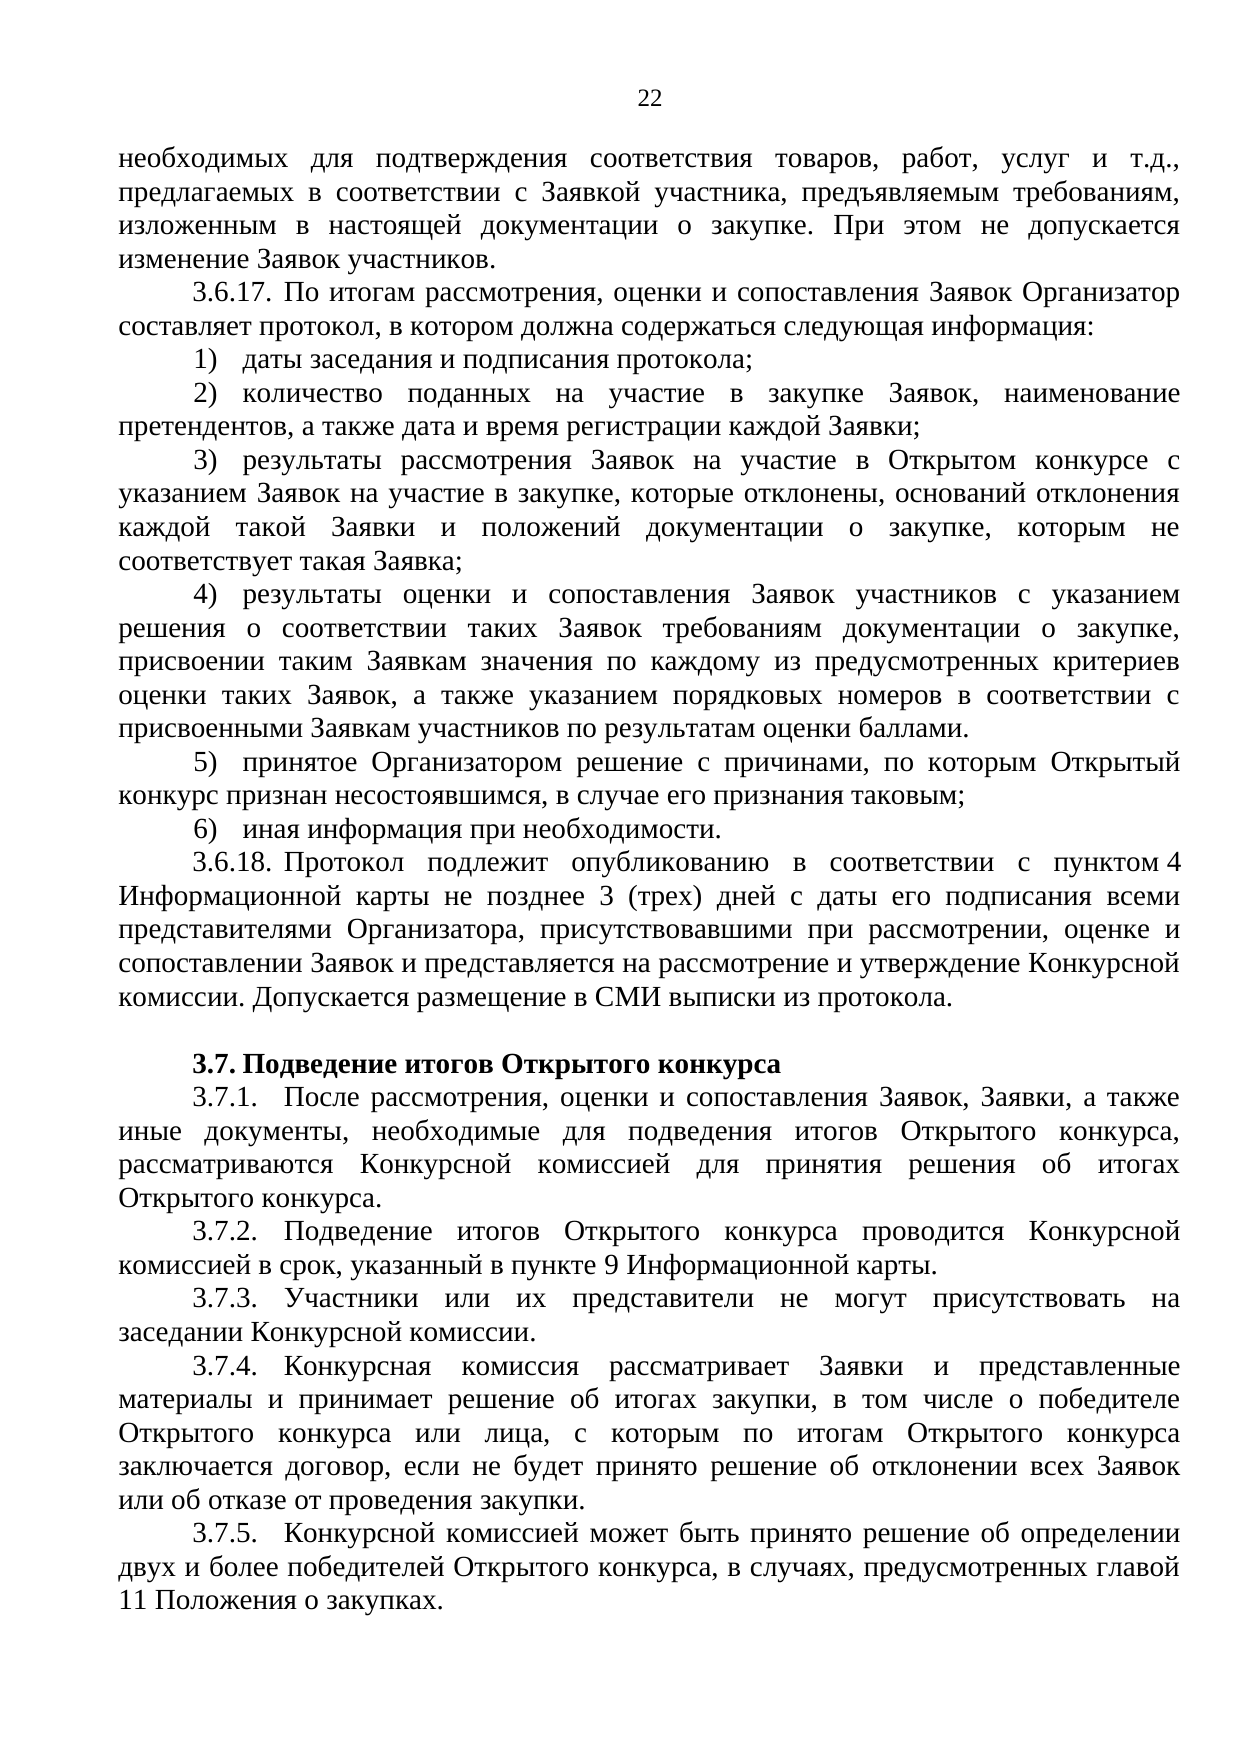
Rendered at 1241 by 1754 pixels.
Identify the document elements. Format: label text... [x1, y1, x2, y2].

list количество поданных на участие в закупке Заявок, наименование претендентов, а также дата и время регистрации каждой Заявки; [118, 375, 1181, 442]
list По итогам рассмотрения, оценки и сопоставления Заявок Организатор составляет протокол, в котором должна содержаться следующая информация: [118, 274, 1181, 341]
list Конкурсной комиссией может быть принято решение об определении двух и более победителей Открытого конкурса, в случаях, предусмотренных главой 11 Положения о закупках. [118, 1515, 1181, 1616]
list результаты рассмотрения Заявок на участие в Открытом конкурсе с указанием Заявок на участие в закупке, которые отклонены, оснований отклонения каждой такой Заявки и положений документации о закупке, которым не соответствует такая Заявка; [118, 442, 1181, 576]
list Конкурсная комиссия рассматривает Заявки и представленные материалы и принимает решение об итогах закупки, в том числе о победителе Открытого конкурса или лица, с которым по итогам Открытого конкурса заключается договор, если не будет принято решение об отклонении всех Заявок или об отказе от проведения закупки. [118, 1348, 1181, 1515]
list Подведение итогов Открытого конкурса проводится Конкурсной комиссией в срок, указанный в пункте 9 Информационной карты. [118, 1213, 1181, 1281]
list иная информация при необходимости. [118, 811, 1181, 844]
list даты заседания и подписания протокола; [118, 341, 1181, 375]
list Подведение итогов Открытого конкурса [118, 1046, 1181, 1079]
list После рассмотрения, оценки и сопоставления Заявок, Заявки, а также иные документы, необходимые для подведения итогов Открытого конкурса, рассматриваются Конкурсной комиссией для принятия решения об итогах Открытого конкурса. [118, 1079, 1181, 1213]
list результаты оценки и сопоставления Заявок участников с указанием решения о соответствии таких Заявок требованиям документации о закупке, присвоении таким Заявкам значения по каждому из предусмотренных критериев оценки таких Заявок, а также указанием порядковых номеров в соответствии с присвоенными Заявкам участников по результатам оценки баллами. [118, 576, 1181, 744]
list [118, 140, 1181, 274]
list Участники или их представители не могут присутствовать на заседании Конкурсной комиссии. [118, 1281, 1181, 1348]
list Протокол подлежит опубликованию в соответствии с пунктом 4 Информационной карты не позднее 3 (трех) дней с даты его подписания всеми представителями Организатора, присутствовавшими при рассмотрении, оценке и сопоставлении Заявок и представляется на рассмотрение и утверждение Конкурсной комиссии. Допускается размещение в СМИ выписки из протокола. [118, 844, 1181, 1012]
list принятое Организатором решение с причинами, по которым Открытый конкурс признан несостоявшимся, в случае его признания таковым; [118, 744, 1181, 811]
